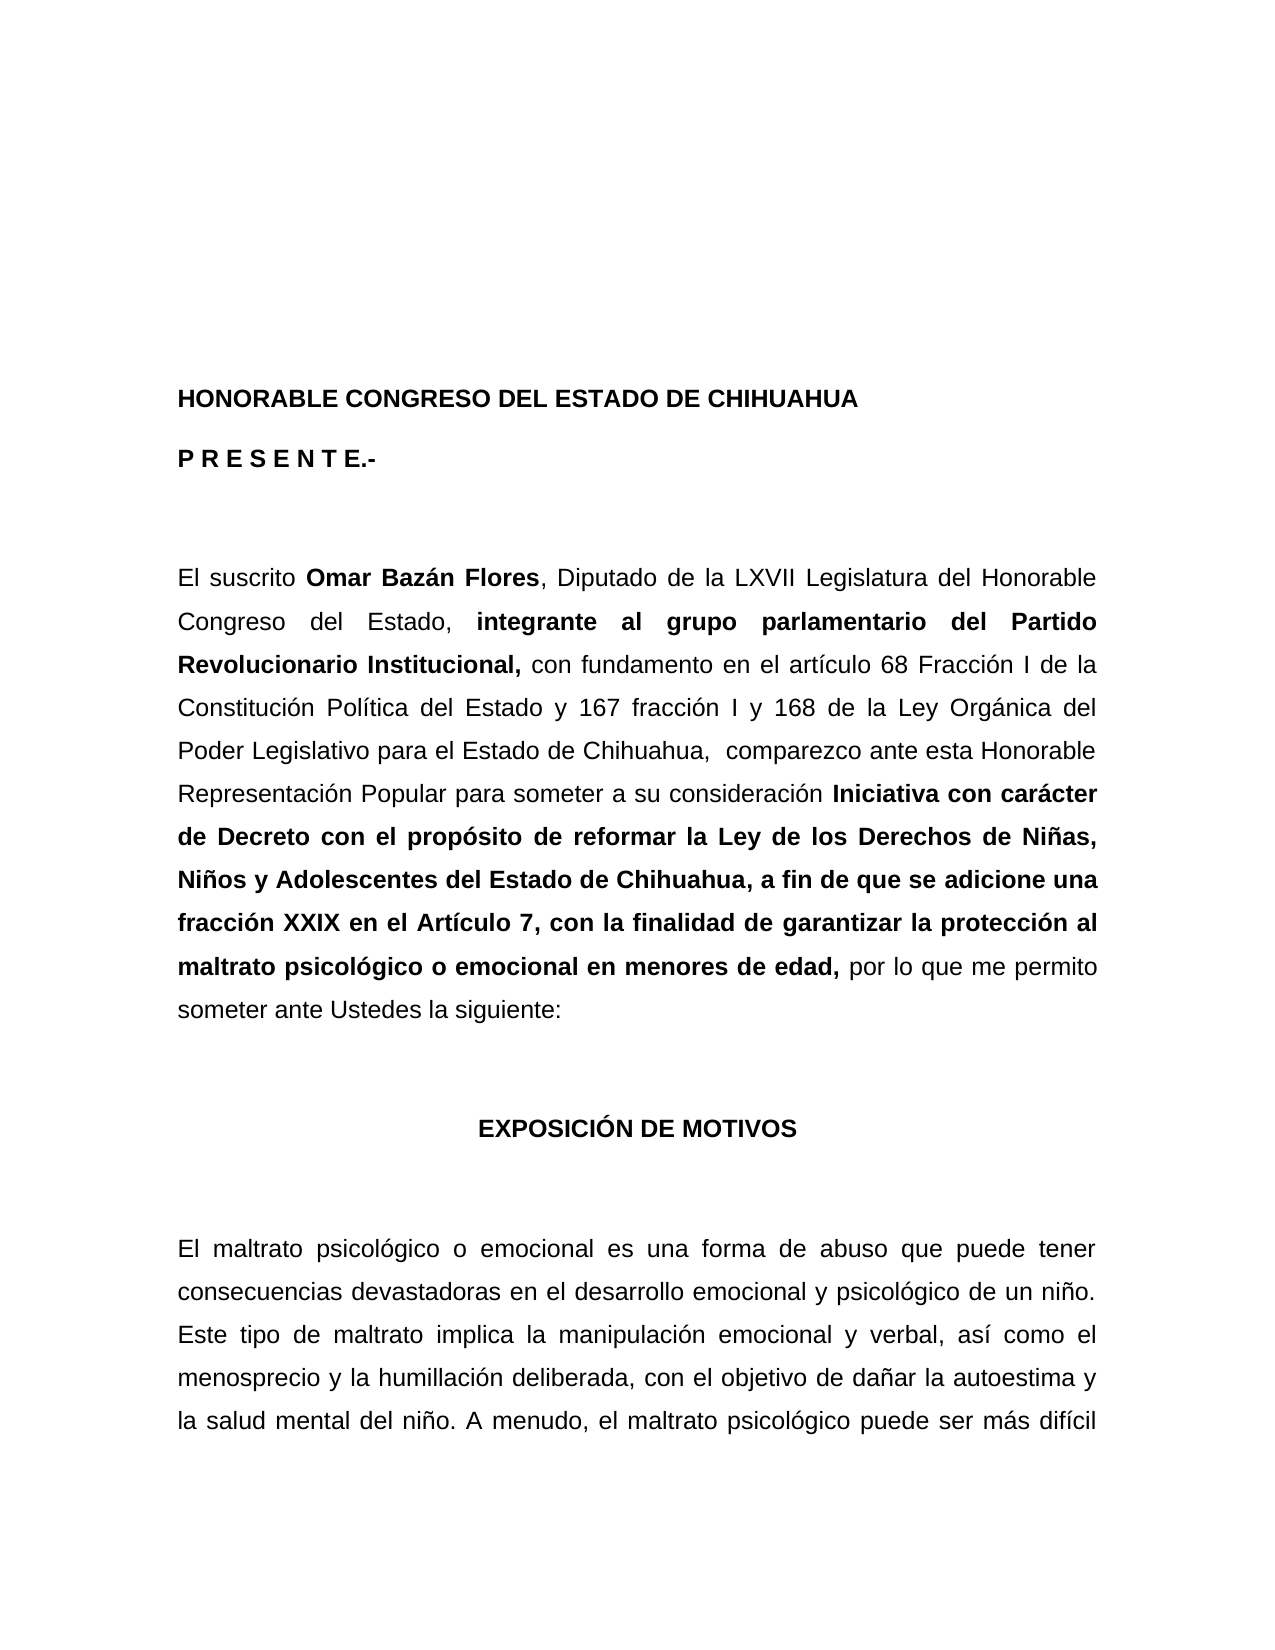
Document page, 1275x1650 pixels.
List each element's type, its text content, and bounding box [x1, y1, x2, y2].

text P R E S E N T E.- [177, 444, 1098, 472]
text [177, 1234, 1098, 1435]
text HONORABLE CONGRESO DEL ESTADO DE CHIHUAHUA [177, 384, 1098, 413]
text EXPOSICIÓN DE MOTIVOS [177, 1114, 1098, 1143]
text El suscrito Omar Bazán Flores, Diputado de la LXVII Legislatura del Honorable Congreso del Estado, integrante al grupo parlamentario del Partido Revolucionario Institucional, con fundamento en el artículo 68 Fracción I de la Constitución Política del Estado y 167 fracción I y 168 de la Ley Orgánica del Poder Legislativo para el Estado de Chihuahua, comparezco ante esta Honorable Representación Popular para someter a su consideración Iniciativa con carácter de Decreto con el propósito de reformar la Ley de los Derechos de Niñas, Niños y Adolescentes del Estado de Chihuahua, a fin de que se adicione una fracción XXIX en el Artículo 7, con la finalidad de garantizar la protección al maltrato psicológico o emocional en menores de edad, por lo que me permito someter ante Ustedes la siguiente: [177, 563, 1098, 1023]
